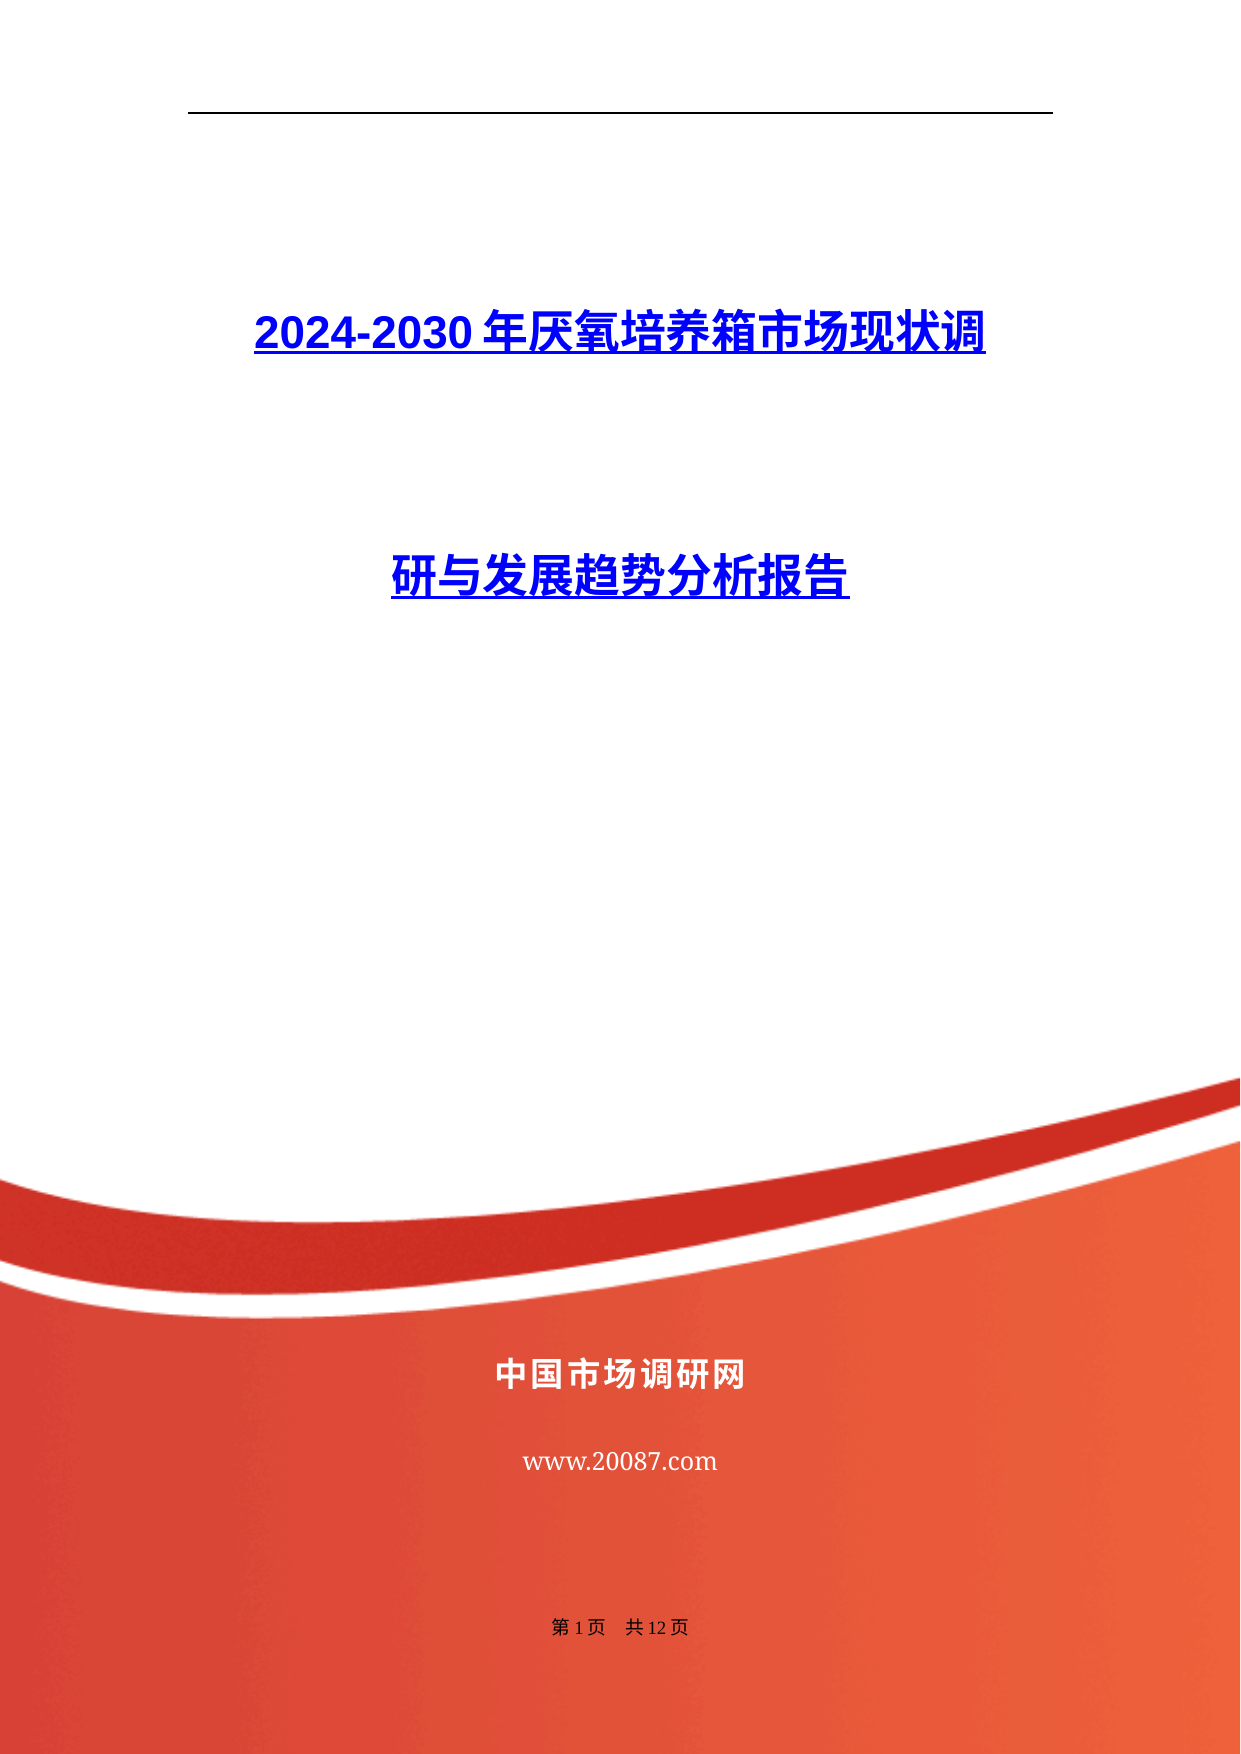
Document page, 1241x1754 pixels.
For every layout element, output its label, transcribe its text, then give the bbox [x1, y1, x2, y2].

subtitle 中国市场调研网 [187, 1339, 1053, 1404]
table_header 2024-2030年厌氧培养箱市场现状调研与发展趋势分析报告 [188, 207, 1053, 773]
text www.20087.com [187, 1428, 1053, 1493]
picture [0, 1006, 1241, 1754]
